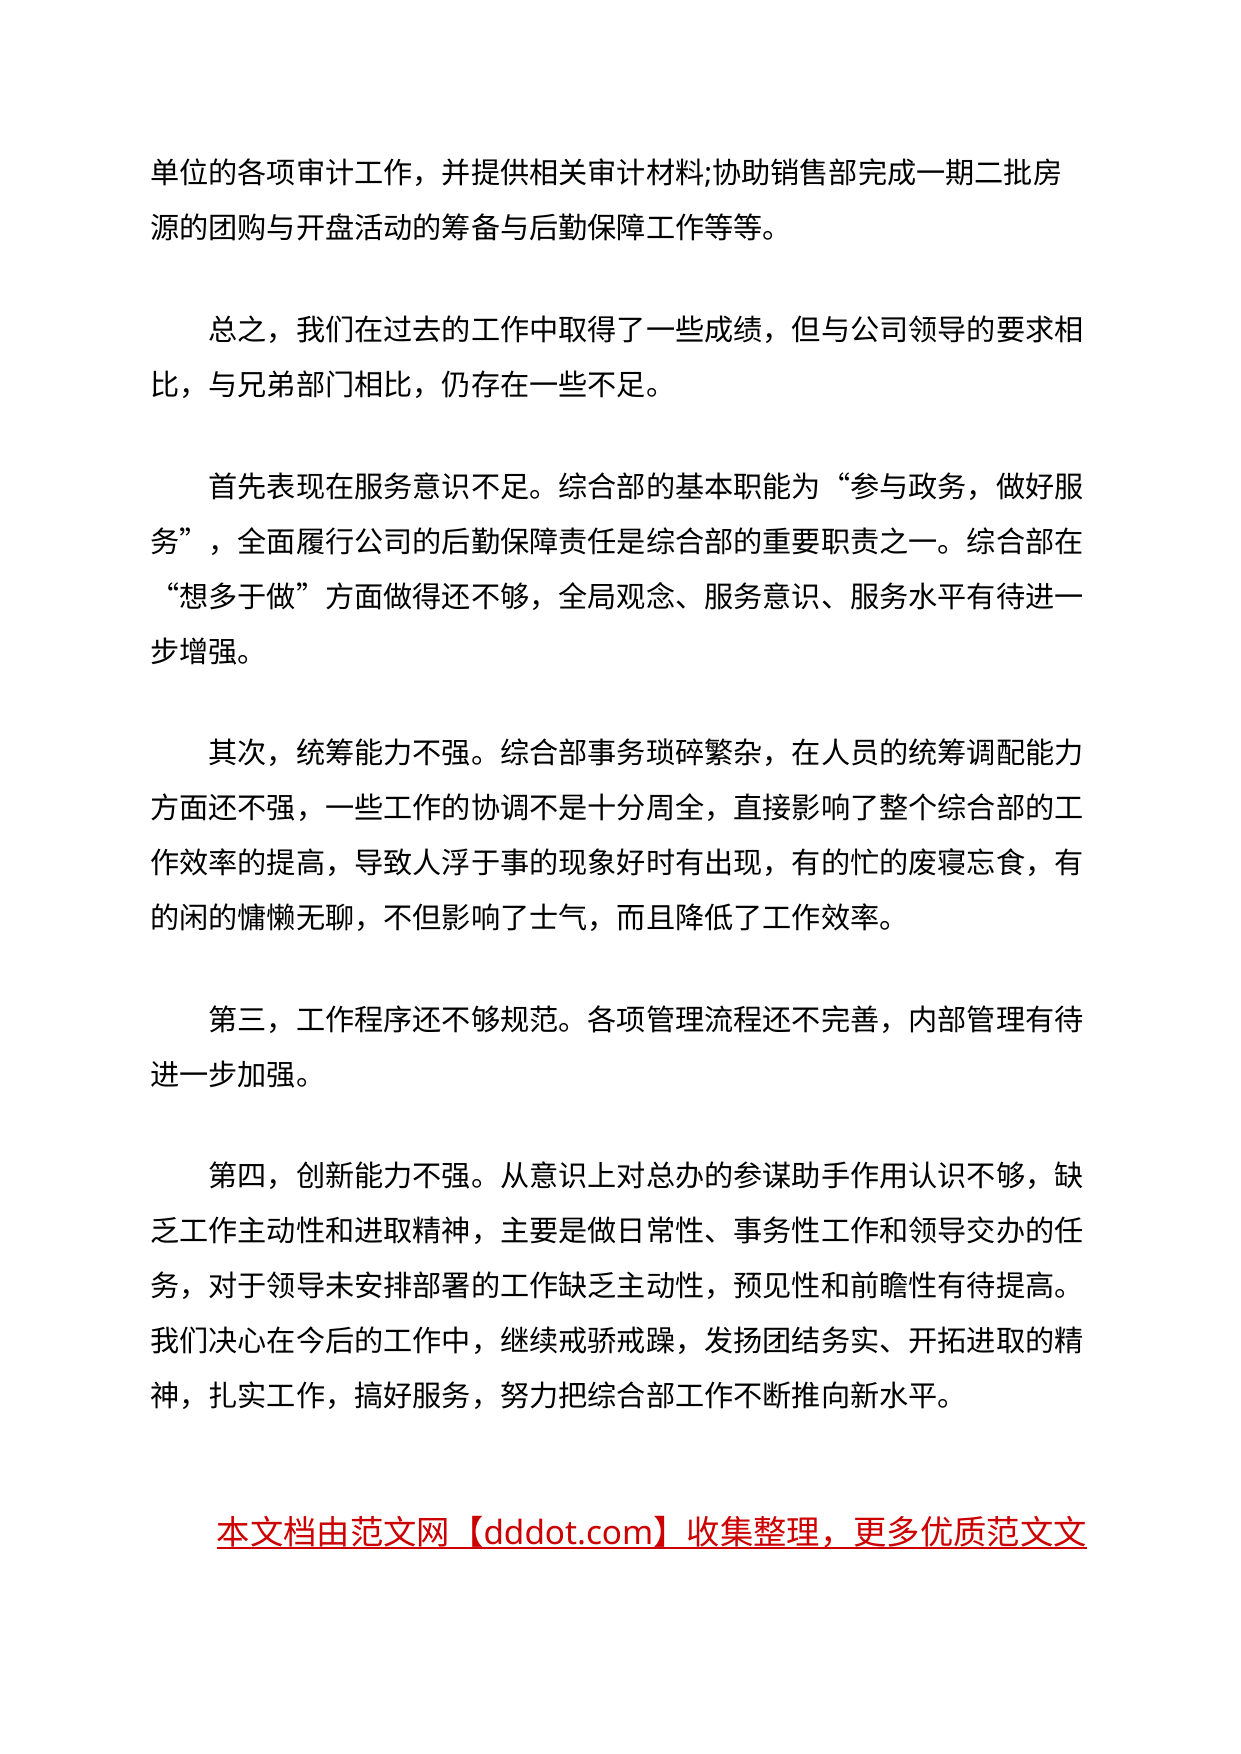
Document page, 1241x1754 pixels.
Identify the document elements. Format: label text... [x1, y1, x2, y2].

text 其次，统筹能力不强。综合部事务琐碎繁杂，在人员的统筹调配能力方面还不强，一些工作的协调不是十分周全，直接影响了整个综合部的工作效率的提高，导致人浮于事的现象好时有出现，有的忙的废寝忘食，有的闲的慵懒无聊，不但影响了士气，而且降低了工作效率。 [150, 730, 1090, 937]
text 总之，我们在过去的工作中取得了一些成绩，但与公司领导的要求相比，与兄弟部门相比，仍存在一些不足。 [150, 307, 1090, 404]
text 第三，工作程序还不够规范。各项管理流程还不完善，内部管理有待进一步加强。 [150, 996, 1090, 1093]
text 第四，创新能力不强。从意识上对总办的参谋助手作用认识不够，缺乏工作主动性和进取精神，主要是做日常性、事务性工作和领导交办的任务，对于领导未安排部署的工作缺乏主动性，预见性和前瞻性有待提高。我们决心在今后的工作中，继续戒骄戒躁，发扬团结务实、开拓进取的精神，扎实工作，搞好服务，努力把综合部工作不断推向新水平。 [150, 1153, 1090, 1415]
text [150, 150, 1090, 247]
text 首先表现在服务意识不足。综合部的基本职能为“参与政务，做好服务”，全面履行公司的后勤保障责任是综合部的重要职责之一。综合部在“想多于做”方面做得还不够，全局观念、服务意识、服务水平有待进一步增强。 [150, 463, 1090, 670]
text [150, 1506, 1090, 1554]
